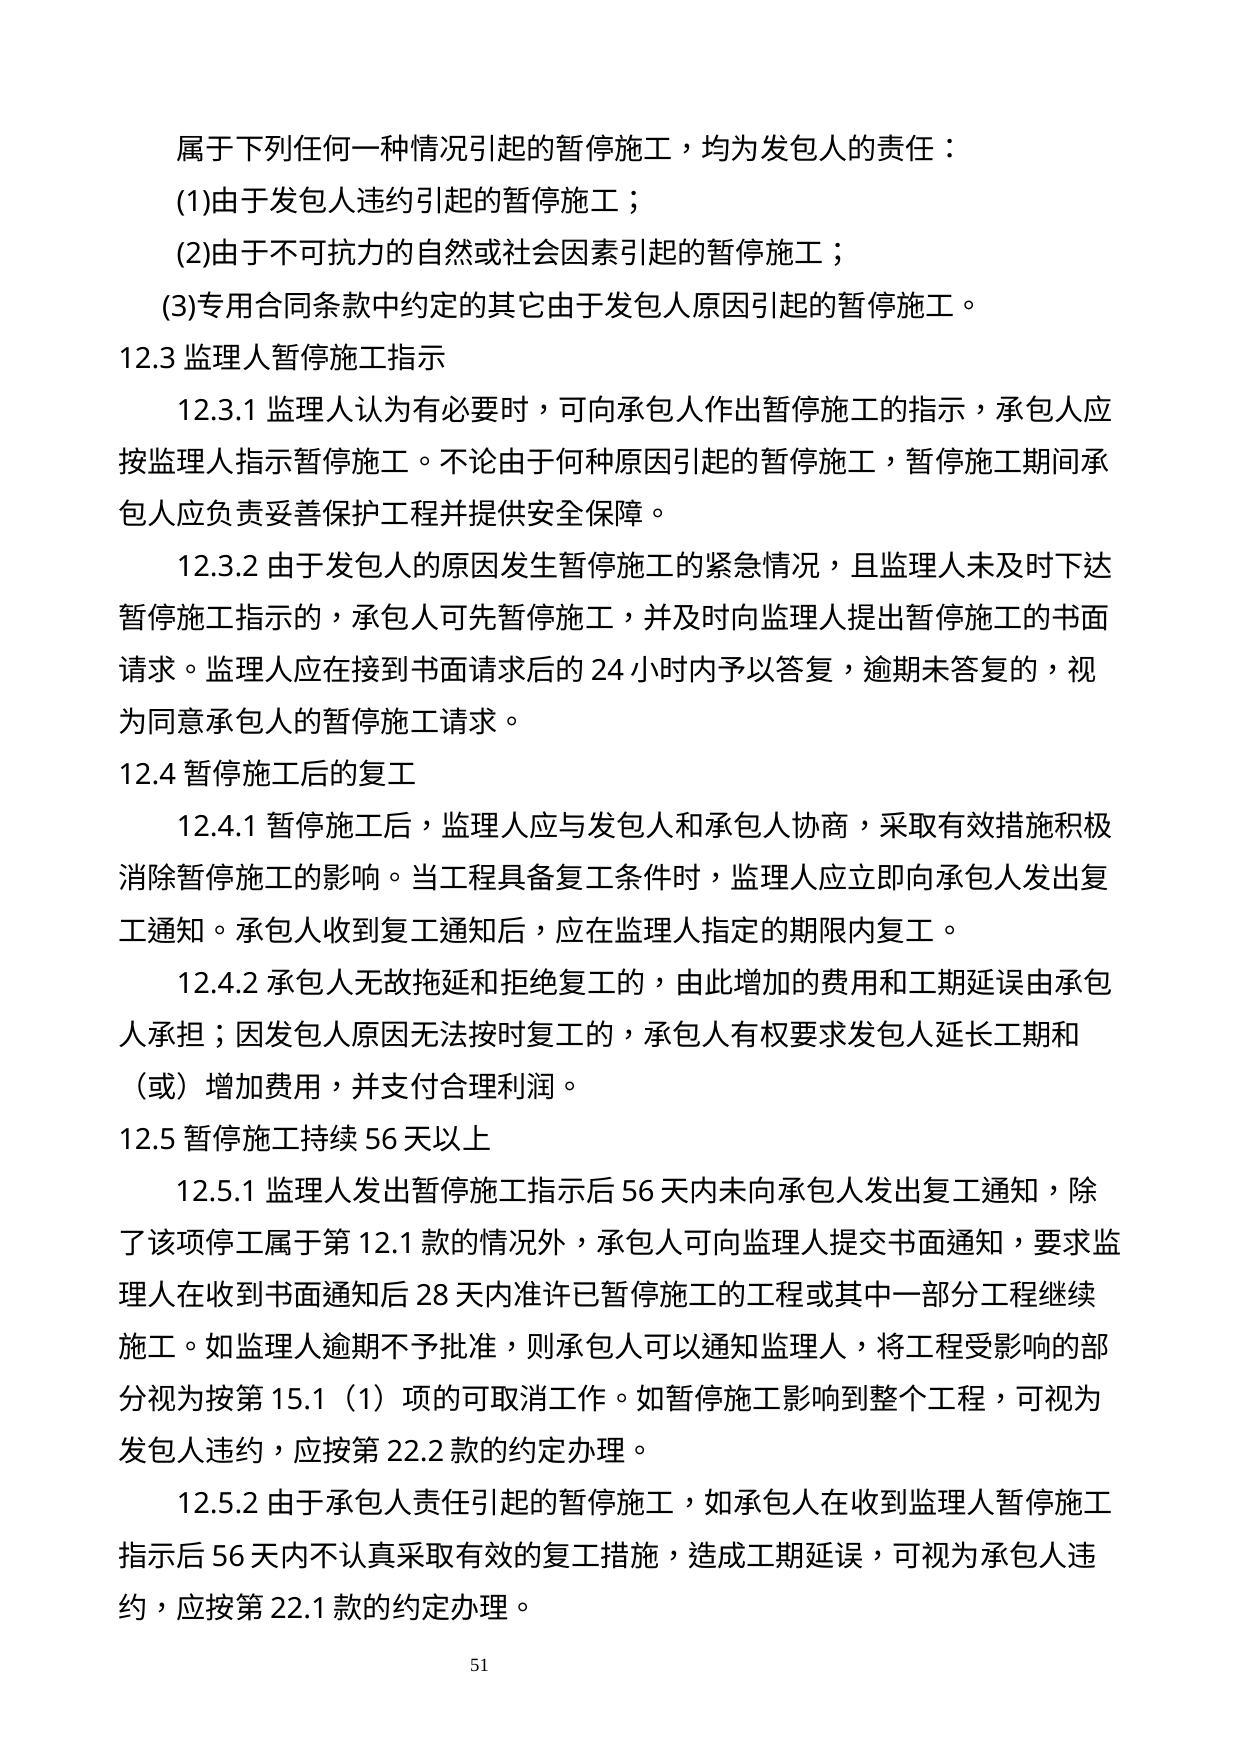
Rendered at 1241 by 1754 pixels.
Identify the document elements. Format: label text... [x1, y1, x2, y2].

text 12.4 暂停施工后的复工 [118, 743, 1122, 795]
text 12.3 监理人暂停施工指示 [118, 326, 1122, 378]
text 12.4.1 暂停施工后，监理人应与发包人和承包人协商，采取有效措施积极消除暂停施工的影响。当工程具备复工条件时，监理人应立即向承包人发出复工通知。承包人收到复工通知后，应在监理人指定的期限内复工。 [118, 795, 1122, 951]
text 12.5.1 监理人发出暂停施工指示后56天内未向承包人发出复工通知，除了该项停工属于第12.1款的情况外，承包人可向监理人提交书面通知，要求监理人在收到书面通知后28天内准许已暂停施工的工程或其中一部分工程继续施工。如监理人逾期不予批准，则承包人可以通知监理人，将工程受影响的部分视为按第15.1（1）项的可取消工作。如暂停施工影响到整个工程，可视为发包人违约，应按第22.2款的约定办理。 [118, 1160, 1122, 1472]
text 12.5.2 由于承包人责任引起的暂停施工，如承包人在收到监理人暂停施工指示后56天内不认真采取有效的复工措施，造成工期延误，可视为承包人违约，应按第22.1款的约定办理。 [118, 1472, 1122, 1628]
text (1)由于发包人违约引起的暂停施工； [118, 170, 1122, 222]
text (3)专用合同条款中约定的其它由于发包人原因引起的暂停施工。 [118, 274, 1122, 326]
text 属于下列任何一种情况引起的暂停施工，均为发包人的责任： [118, 118, 1122, 170]
text 12.5 暂停施工持续56天以上 [118, 1108, 1122, 1160]
text 12.3.2 由于发包人的原因发生暂停施工的紧急情况，且监理人未及时下达暂停施工指示的，承包人可先暂停施工，并及时向监理人提出暂停施工的书面请求。监理人应在接到书面请求后的24小时内予以答复，逾期未答复的，视为同意承包人的暂停施工请求。 [118, 535, 1122, 743]
text 12.3.1 监理人认为有必要时，可向承包人作出暂停施工的指示，承包人应按监理人指示暂停施工。不论由于何种原因引起的暂停施工，暂停施工期间承包人应负责妥善保护工程并提供安全保障。 [118, 378, 1122, 535]
text 12.4.2 承包人无故拖延和拒绝复工的，由此增加的费用和工期延误由承包人承担；因发包人原因无法按时复工的，承包人有权要求发包人延长工期和（或）增加费用，并支付合理利润。 [118, 951, 1122, 1108]
text (2)由于不可抗力的自然或社会因素引起的暂停施工； [118, 222, 1122, 274]
